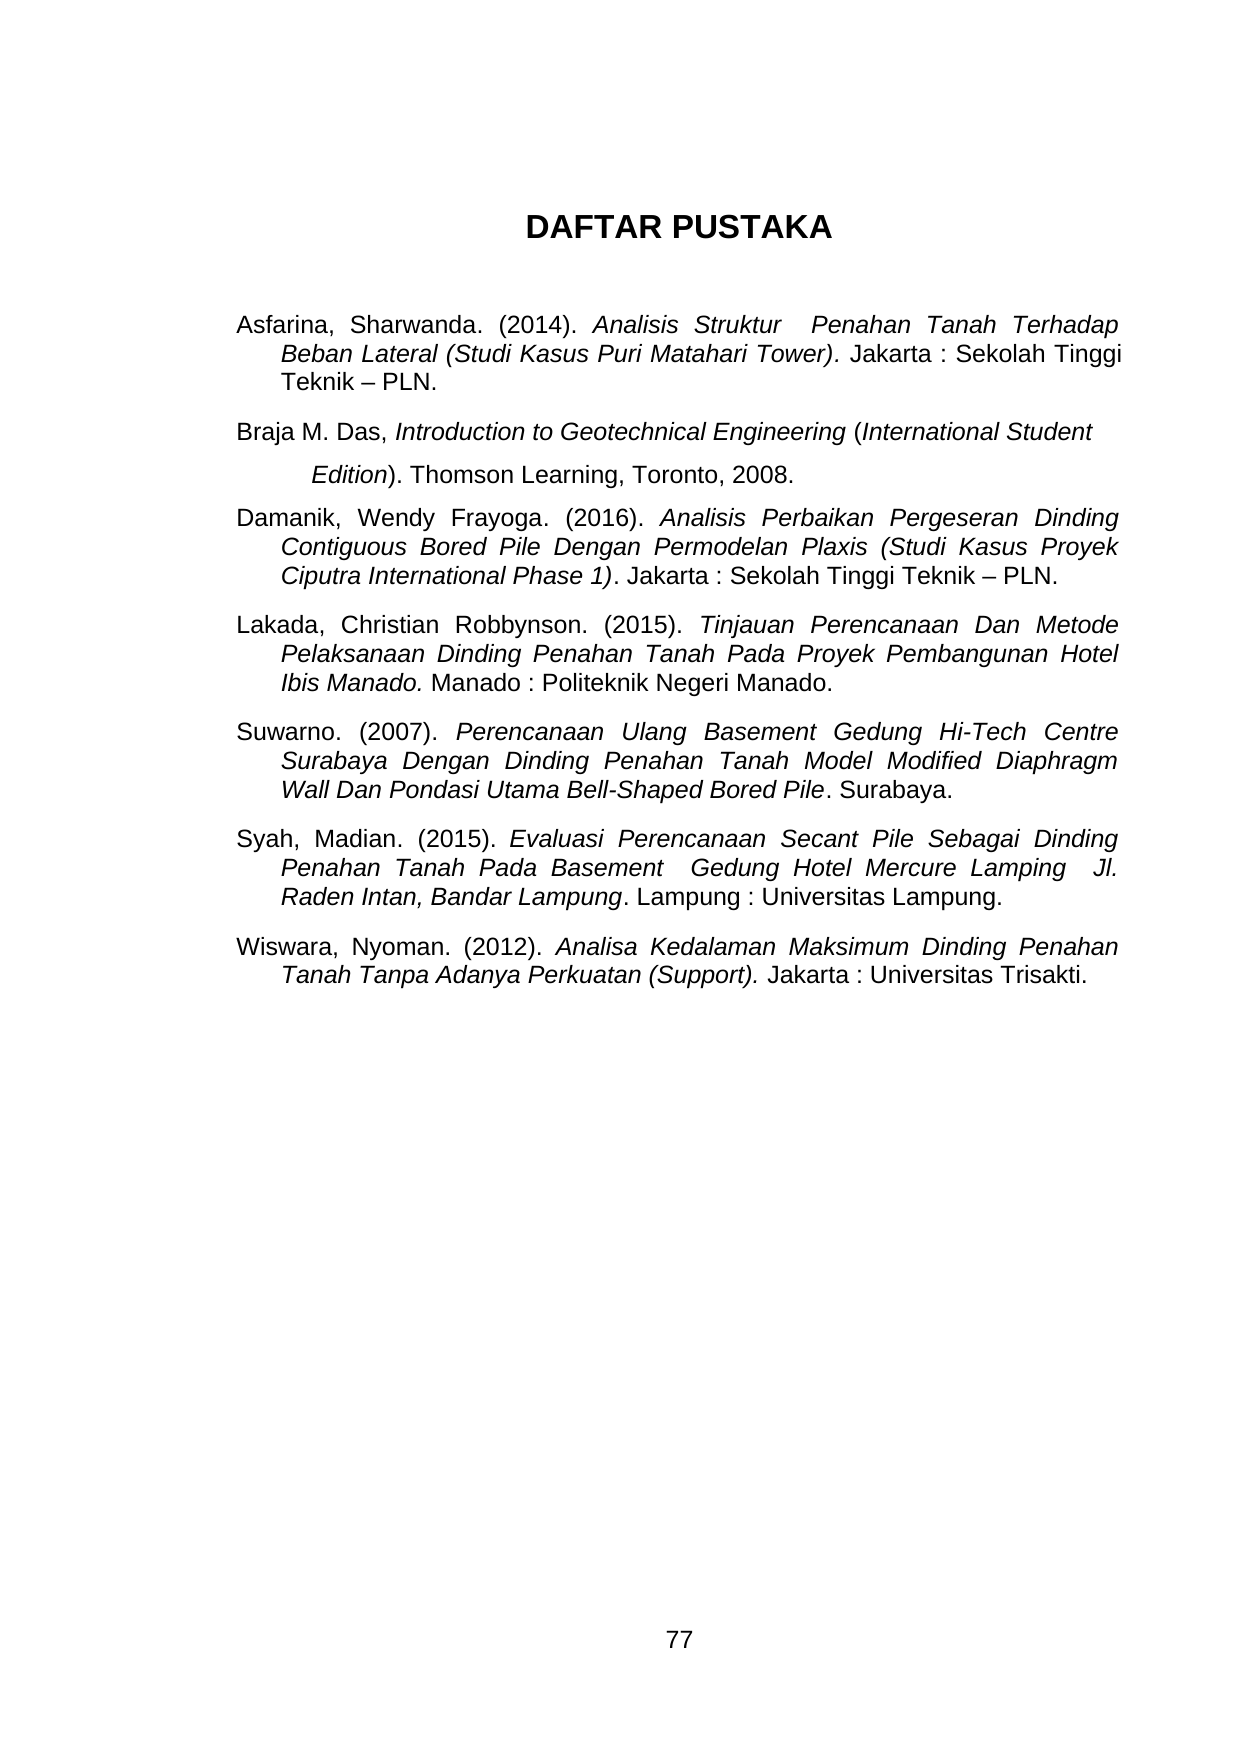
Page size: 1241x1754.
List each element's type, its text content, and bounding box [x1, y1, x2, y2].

text DAFTAR PUSTAKA [236, 207, 1122, 245]
text Braja M. Das, Introduction to Geotechnical Engineering (International Student [236, 417, 1122, 446]
text Syah, Madian. (2015). Evaluasi Perencanaan Secant Pile Sebagai Dinding Penahan Tanah Pada Basement Gedung Hotel Mercure Lamping Jl. Raden Intan, Bandar Lampung. Lampung : Universitas Lampung. [236, 824, 1122, 911]
text Edition). Thomson Learning, Toronto, 2008. [236, 460, 1122, 489]
text Suwarno. (2007). Perencanaan Ulang Basement Gedung Hi-Tech Centre Surabaya Dengan Dinding Penahan Tanah Model Modified Diaphragm Wall Dan Pondasi Utama Bell-Shaped Bored Pile. Surabaya. [236, 717, 1122, 804]
text Asfarina, Sharwanda. (2014). Analisis Struktur Penahan Tanah Terhadap Beban Lateral (Studi Kasus Puri Matahari Tower). Jakarta : Sekolah Tinggi Teknik – PLN. [236, 310, 1122, 396]
text Damanik, Wendy Frayoga. (2016). Analisis Perbaikan Pergeseran Dinding Contiguous Bored Pile Dengan Permodelan Plaxis (Studi Kasus Proyek Ciputra International Phase 1). Jakarta : Sekolah Tinggi Teknik – PLN. [236, 503, 1122, 589]
text Wiswara, Nyoman. (2012). Analisa Kedalaman Maksimum Dinding Penahan Tanah Tanpa Adanya Perkuatan (Support). Jakarta : Universitas Trisakti. [236, 932, 1122, 989]
text Lakada, Christian Robbynson. (2015). Tinjauan Perencanaan Dan Metode Pelaksanaan Dinding Penahan Tanah Pada Proyek Pembangunan Hotel Ibis Manado. Manado : Politeknik Negeri Manado. [236, 610, 1122, 697]
